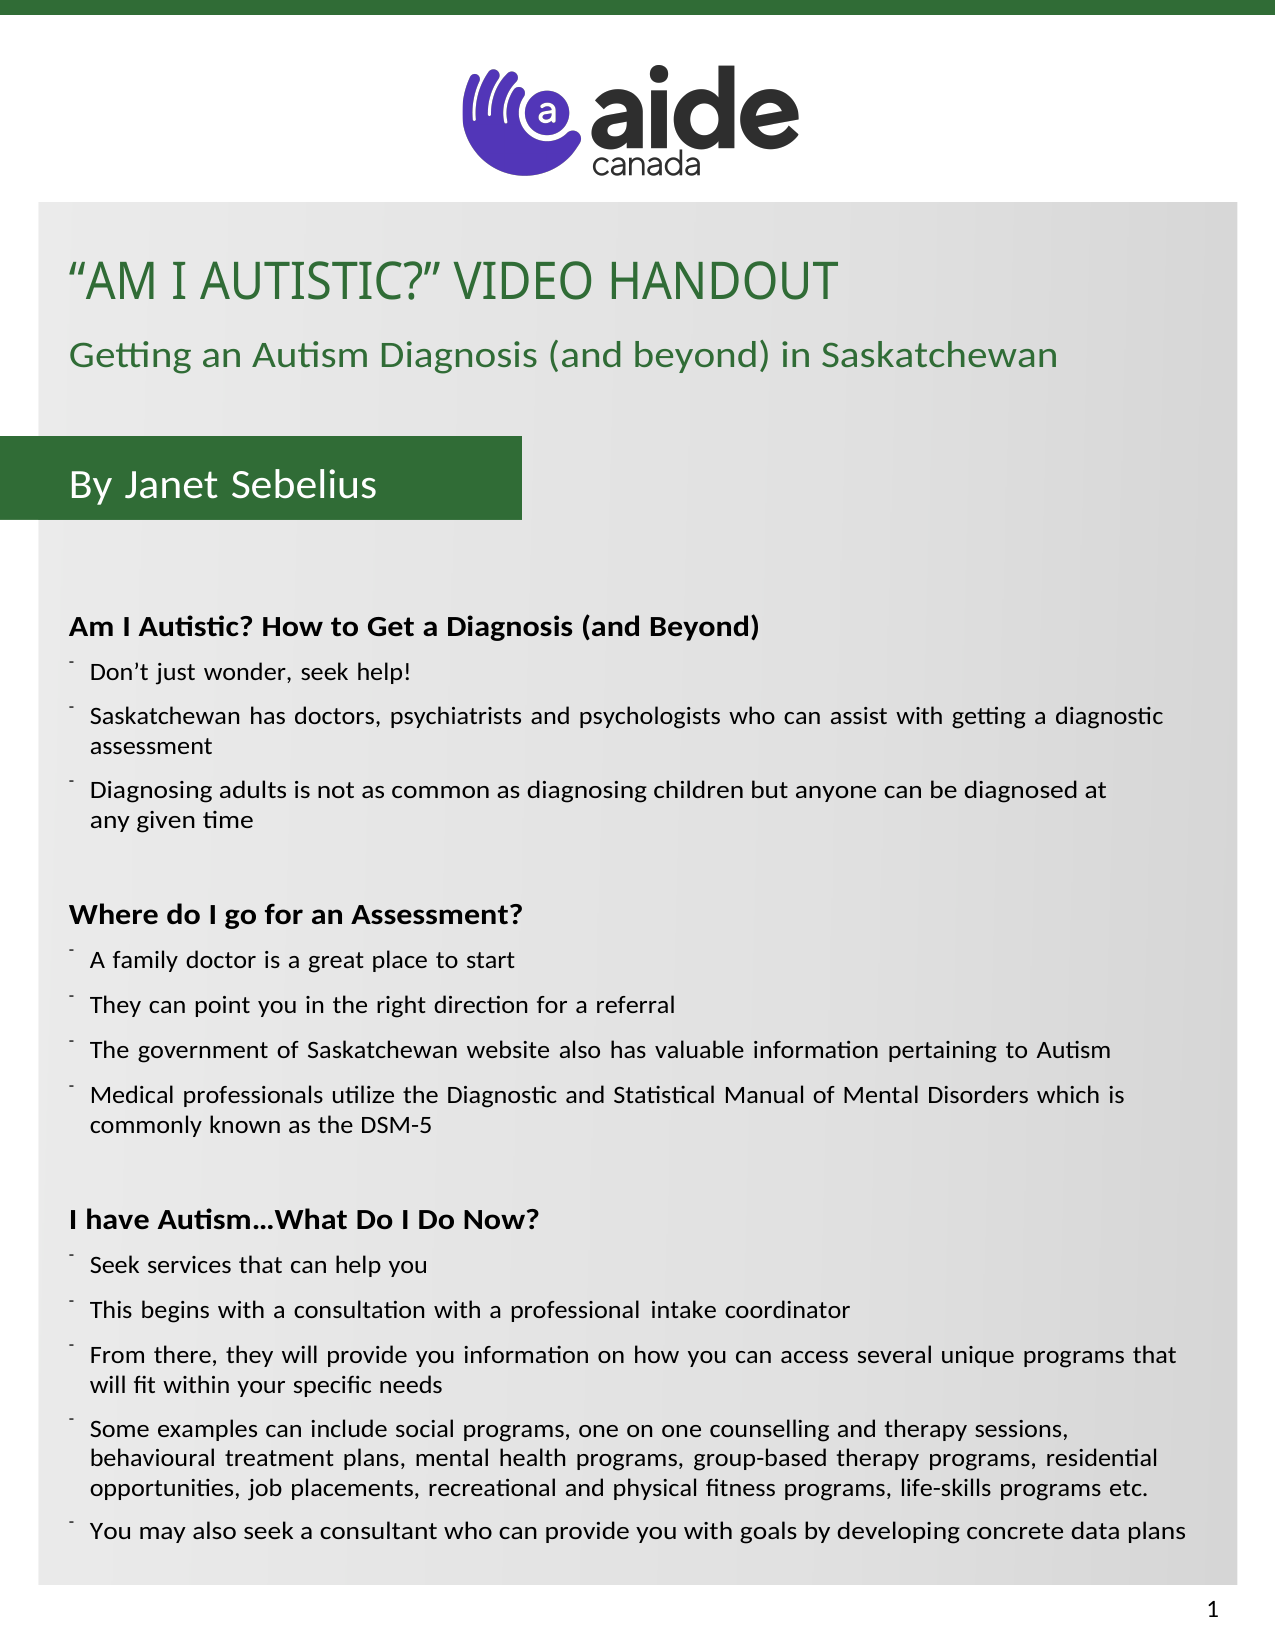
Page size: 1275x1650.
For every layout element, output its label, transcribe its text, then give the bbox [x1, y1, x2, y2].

text Getting an Autism Diagnosis (and beyond) in Saskatchewan [69, 331, 1200, 377]
list Seek services that can help you [69, 1244, 1200, 1281]
list Some examples can include social programs, one on one counselling and therapy sessions, behavioural treatment plans, mental health programs, group-based therapy programs, residential opportunities, job placements, recreational and physical fitness programs, life-skills programs etc. [69, 1409, 1161, 1502]
list You may also seek a consultant who can provide you with goals by developing concrete data plans [69, 1510, 1200, 1547]
list From there, they will provide you information on how you can access several unique programs that will fit within your specific needs [69, 1335, 1179, 1399]
picture [0, 202, 1238, 1585]
picture [0, 0, 1275, 15]
list They can point you in the right direction for a referral [69, 984, 1200, 1021]
text By Janet Sebelius [69, 458, 1200, 509]
title “AM I AUTISTIC?” VIDEO HANDOUT [69, 244, 1200, 315]
list This begins with a consultation with a professional intake coordinator [69, 1289, 1200, 1326]
subtitle Where do I go for an Assessment? [69, 896, 1200, 932]
list Diagnosing adults is not as common as diagnosing children but anyone can be diagnosed at any given time [69, 771, 1144, 834]
list Medical professionals utilize the Diagnostic and Statistical Manual of Mental Disorders which is commonly known as the DSM-5 [69, 1076, 1127, 1139]
subtitle I have Autism…What Do I Do Now? [69, 1201, 1200, 1237]
list Don’t just wonder, seek help! [69, 651, 1200, 687]
subtitle Am I Autistic? How to Get a Diagnosis (and Beyond) [69, 608, 1200, 643]
list A family doctor is a great place to start [69, 939, 1200, 976]
list The government of Saskatchewan website also has valuable information pertaining to Autism [69, 1029, 1200, 1066]
list Saskatchewan has doctors, psychiatrists and psychologists who can assist with getting a diagnostic assessment [69, 697, 1166, 761]
picture [462, 65, 799, 183]
